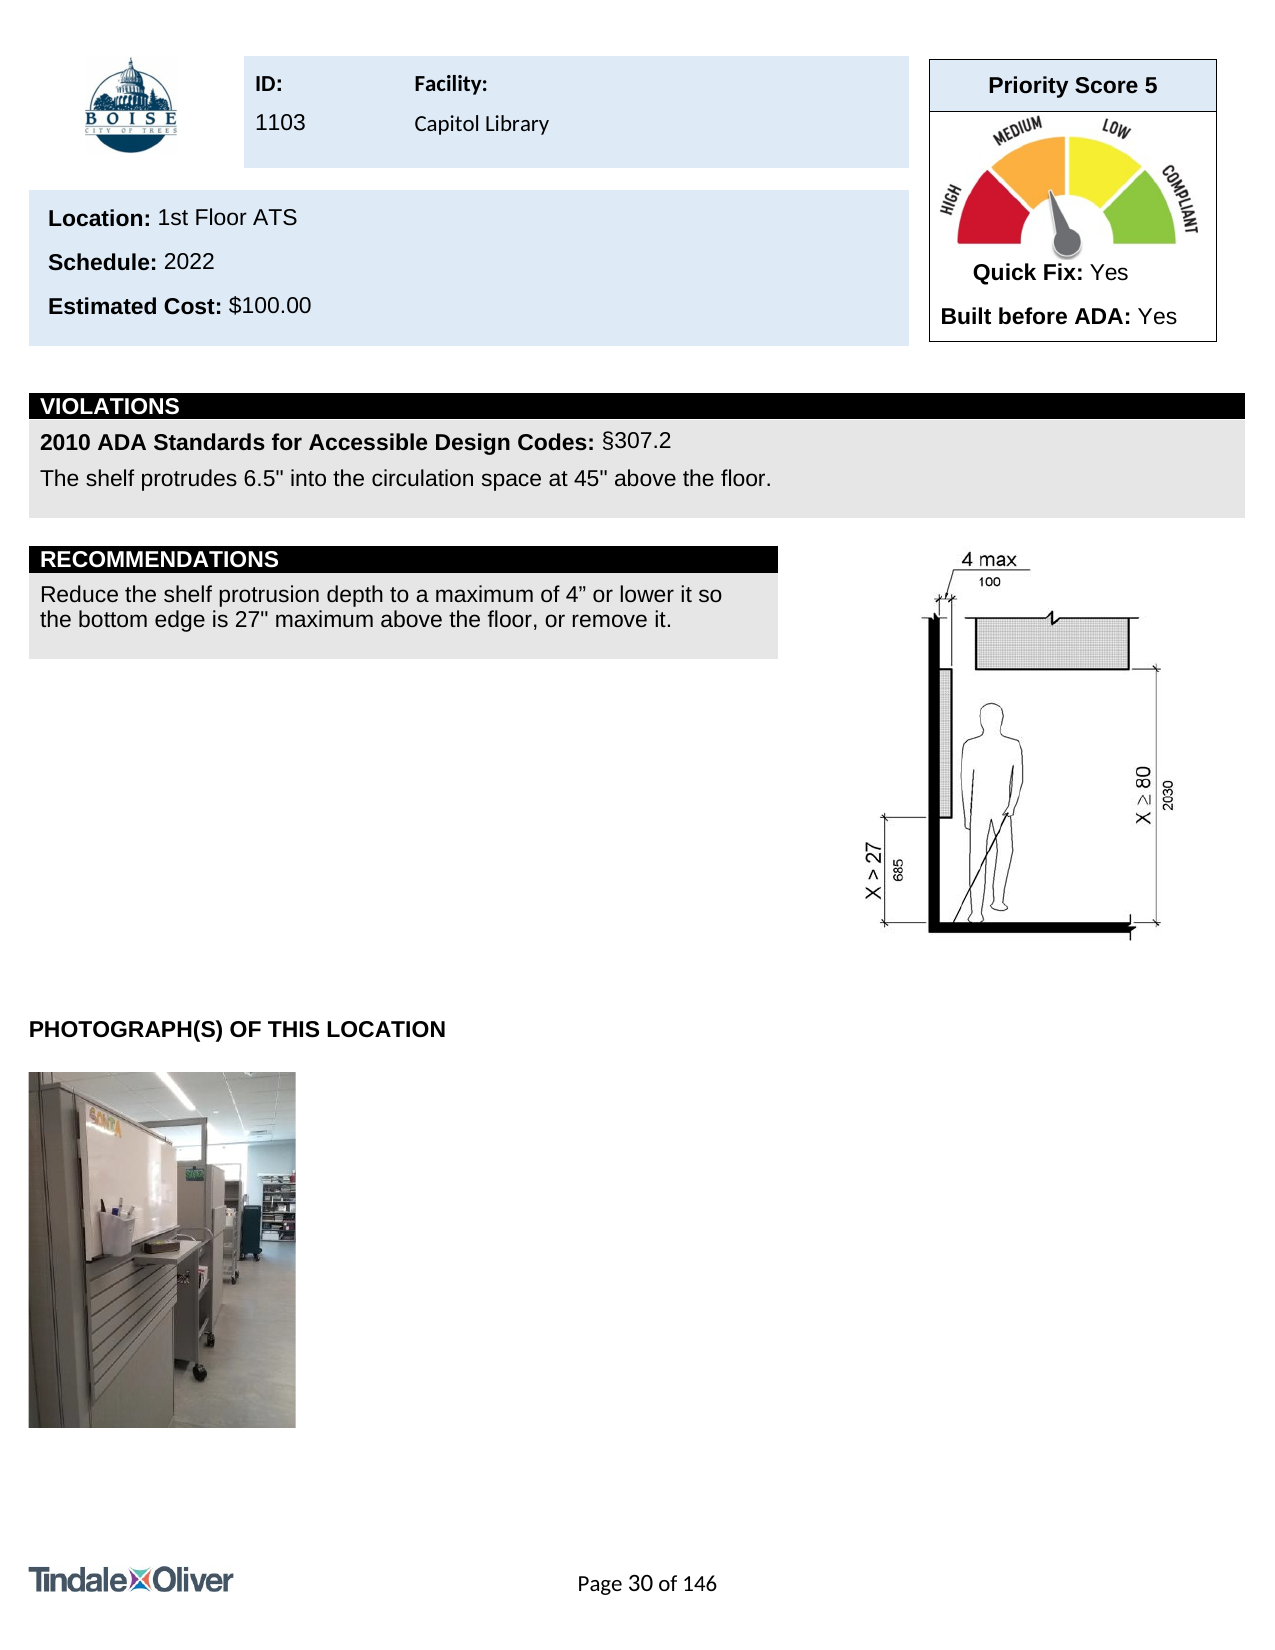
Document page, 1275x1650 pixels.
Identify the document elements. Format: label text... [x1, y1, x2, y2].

table_cell Reduce the shelf protrusion depth to a maximum of 4” or lower it so the bottom edge is 27" maximum above the floor, or remove it. [29, 573, 778, 659]
picture [864, 546, 1176, 941]
table_header [29, 56, 243, 168]
subtitle PHOTOGRAPH(S) OF THIS LOCATION [28, 1016, 1246, 1042]
table_header RECOMMENDATIONS [29, 546, 778, 573]
picture [28, 1072, 296, 1428]
picture [84, 56, 178, 154]
table_header Location: 1st Floor ATS Schedule: 2022 Estimated Cost: $100.00 [29, 190, 909, 346]
picture [938, 112, 1202, 260]
picture [28, 1566, 234, 1592]
table_header ID: 1103 [244, 56, 403, 168]
table_header Priority Score 5 [930, 60, 1216, 111]
table_cell 2010 ADA Standards for Accessible Design Codes: §307.2 The shelf protrudes 6.5" into the circulation space at 45" above the floor. [29, 420, 1245, 518]
table_cell Quick Fix: Yes Built before ADA: Yes [930, 112, 1216, 341]
table_header Facility: Capitol Library [403, 56, 909, 168]
table_header VIOLATIONS [29, 393, 1245, 419]
